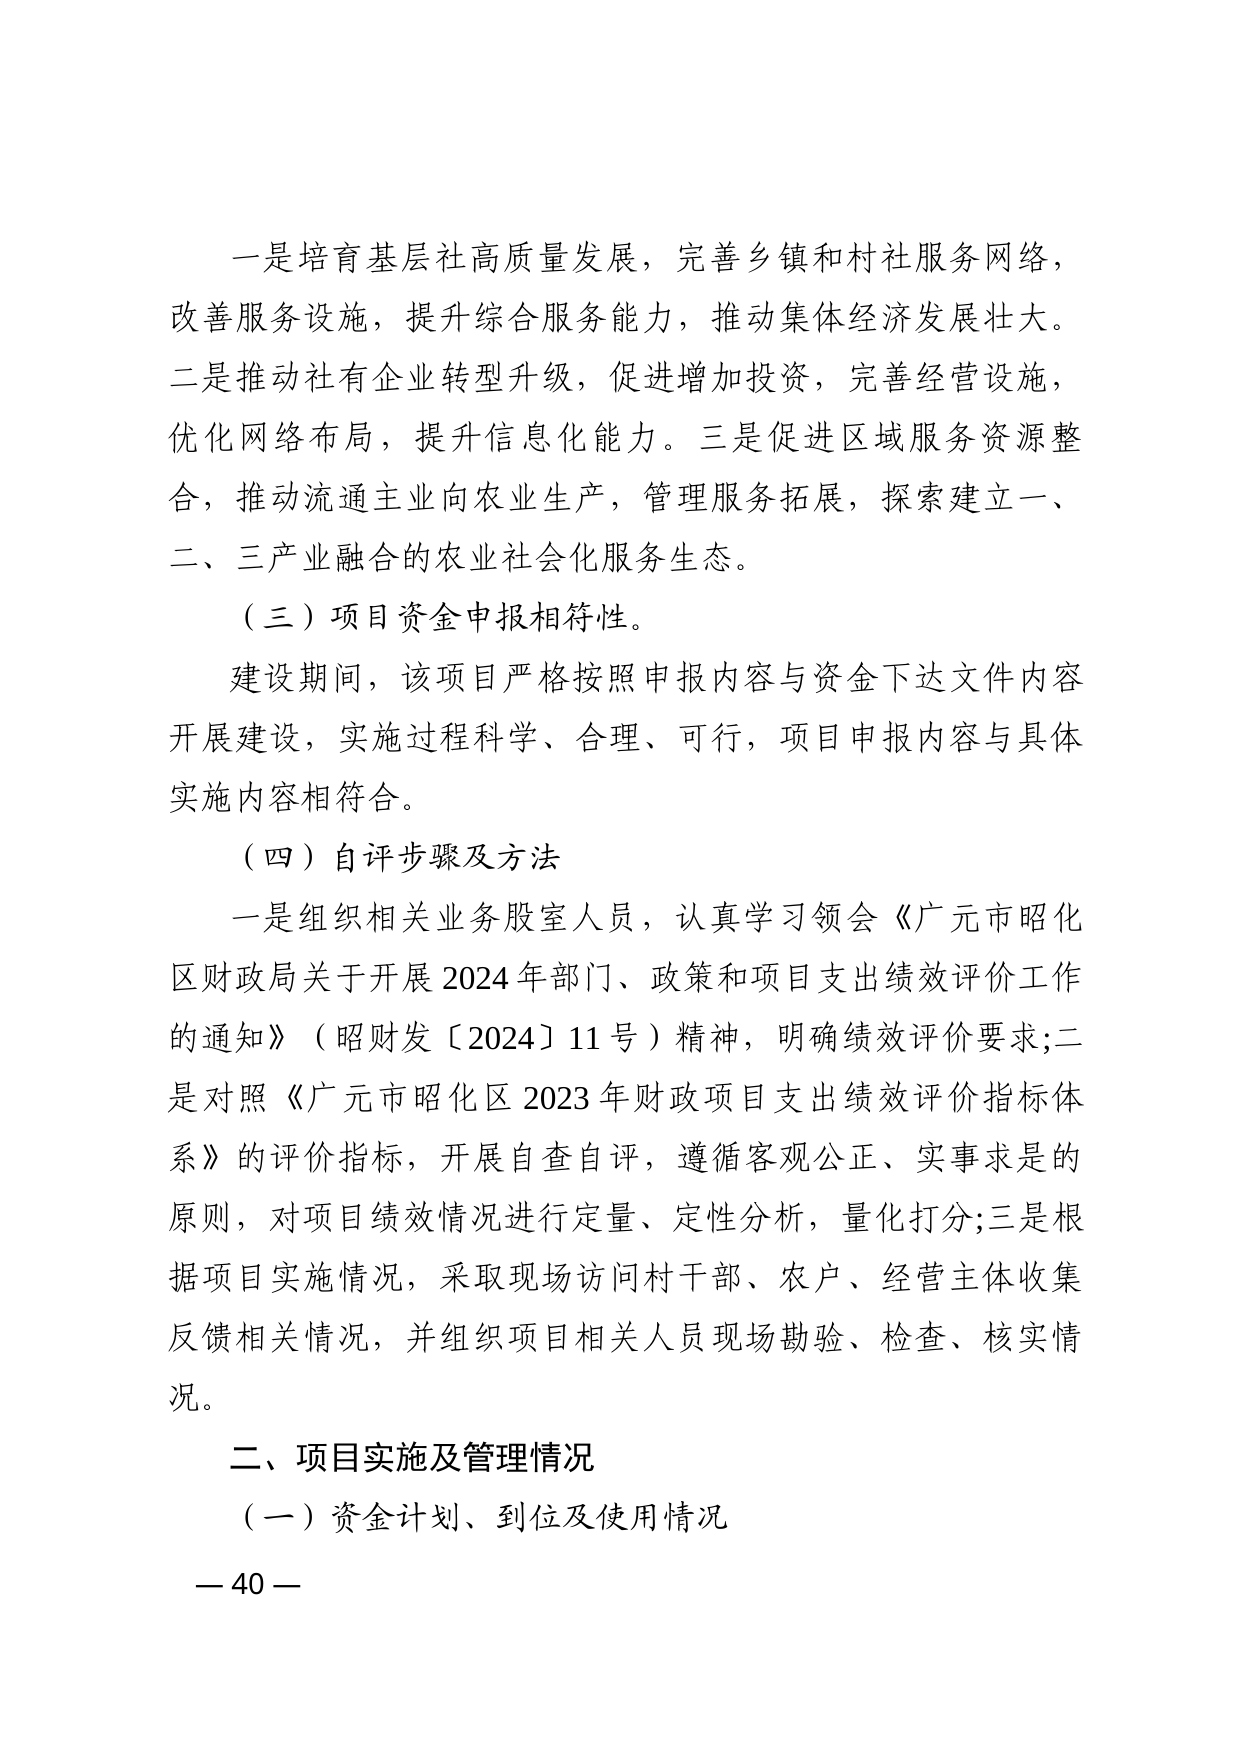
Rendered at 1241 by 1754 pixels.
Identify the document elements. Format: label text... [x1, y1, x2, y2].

text 二、项目实施及管理情况 [167, 1421, 1085, 1481]
list 一是组织相关业务股室人员，认真学习领会《广元市昭化区财政局关于开展2024年部门、政策和项目支出绩效评价工作的通知》（昭财发〔2024〕11号）精神，明确绩效评价要求;二是对照《广元市昭化区2023年财政项目支出绩效评价指标体系》的评价指标，开展自查自评，遵循客观公正、实事求是的原则，对项目绩效情况进行定量、定性分析，量化打分;三是根据项目实施情况，采取现场访问村干部、农户、经营主体收集反馈相关情况，并组织项目相关人员现场勘验、检查、核实情况。 [167, 881, 1085, 1421]
list 建设期间，该项目严格按照申报内容与资金下达文件内容开展建设，实施过程科学、合理、可行，项目申报内容与具体实施内容相符合。 [167, 641, 1085, 821]
list 一是培育基层社高质量发展，完善乡镇和村社服务网络，改善服务设施，提升综合服务能力，推动集体经济发展壮大。二是推动社有企业转型升级，促进增加投资，完善经营设施，优化网络布局，提升信息化能力。三是促进区域服务资源整合，推动流通主业向农业生产，管理服务拓展，探索建立一、二、三产业融合的农业社会化服务生态。 [167, 221, 1085, 581]
list （三）项目资金申报相符性。 [167, 581, 1085, 641]
text （一）资金计划、到位及使用情况 [167, 1481, 1085, 1541]
text （四）自评步骤及方法 [167, 821, 1085, 881]
